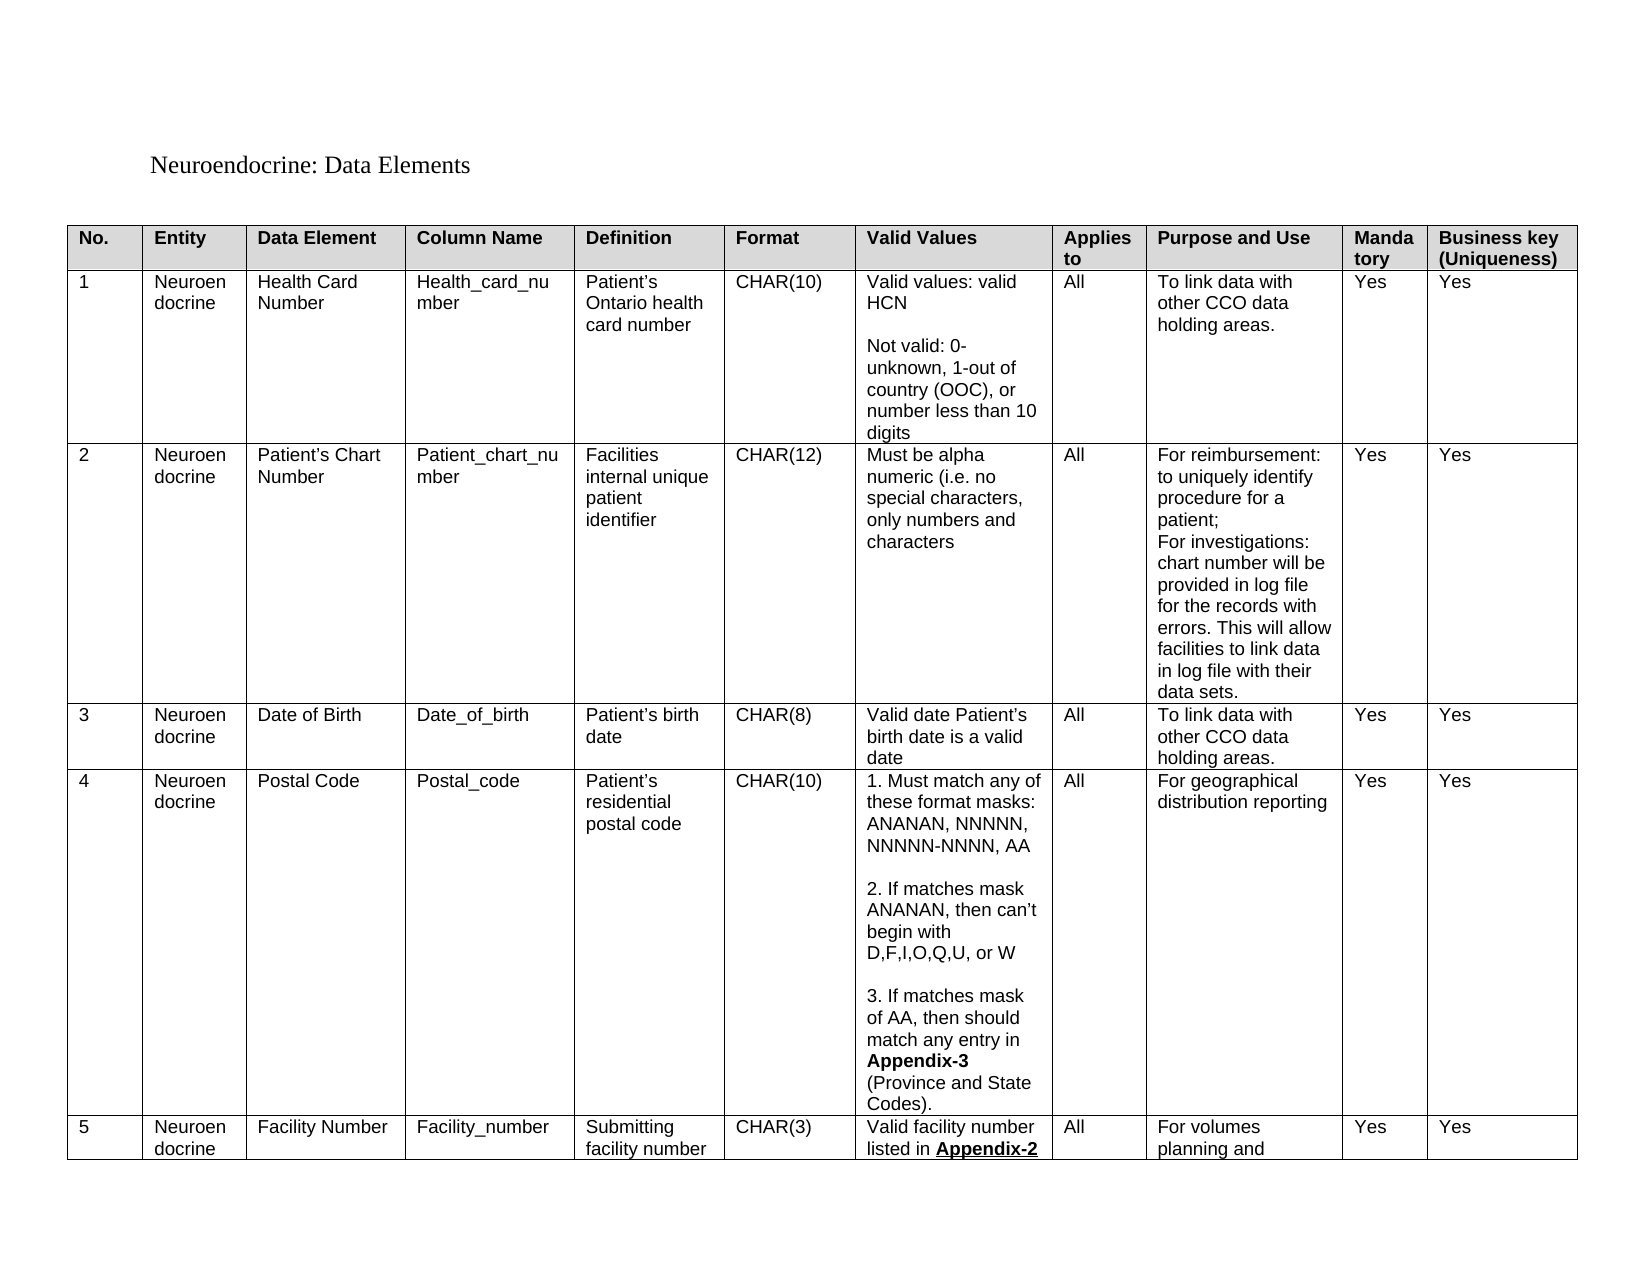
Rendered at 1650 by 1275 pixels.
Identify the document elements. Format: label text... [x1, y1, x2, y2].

table_cell Facility_number [406, 1116, 574, 1159]
table_cell Patient’s Chart Number [247, 444, 405, 703]
table_cell Date of Birth [247, 704, 405, 769]
table_cell Patient_chart_number [406, 444, 574, 703]
table_cell 1. Must match any of these format masks: ANANAN, NNNNN, NNNNN-NNNN, AA 2. If matches mask ANANAN, then can’t begin with D,F,I,O,Q,U, or W 3. If matches mask of AA, then should match any entry in Appendix-3 (Province and State Codes). [856, 770, 1052, 1115]
table_cell CHAR(8) [725, 704, 855, 769]
table_header Purpose and Use [1147, 226, 1342, 269]
table_header Definition [575, 226, 724, 269]
table_header Applies to [1053, 226, 1146, 269]
table_cell Yes [1343, 704, 1427, 769]
table_cell 1 [68, 271, 142, 443]
table_cell Patient’s Ontario health card number [575, 271, 724, 443]
table_cell CHAR(10) [725, 770, 855, 1115]
table_cell CHAR(3) [725, 1116, 855, 1159]
table_cell All [1053, 271, 1146, 443]
table_header Entity [143, 226, 246, 269]
table_header Mandatory [1343, 226, 1427, 269]
table_cell All [1053, 444, 1146, 703]
table_cell Neuroendocrine [143, 1116, 246, 1159]
table_header Column Name [406, 226, 574, 269]
table_cell Facility Number [247, 1116, 405, 1159]
table_cell Yes [1343, 444, 1427, 703]
table_cell Yes [1428, 271, 1577, 443]
table_header Business key (Uniqueness) [1428, 226, 1577, 269]
table_header Data Element [247, 226, 405, 269]
table_cell 4 [68, 770, 142, 1115]
table_cell 3 [68, 704, 142, 769]
table_cell All [1053, 704, 1146, 769]
table_header Valid Values [856, 226, 1052, 269]
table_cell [856, 1116, 1052, 1159]
text Neuroendocrine: Data Elements [150, 150, 1500, 179]
table_cell 5 [68, 1116, 142, 1159]
table_cell Postal_code [406, 770, 574, 1115]
table_header Format [725, 226, 855, 269]
table_cell Yes [1428, 444, 1577, 703]
table_cell Neuroendocrine [143, 271, 246, 443]
table_cell For reimbursement: to uniquely identify procedure for a patient; For investigations: chart number will be provided in log file for the records with errors. This will allow facilities to link data in log file with their data sets. [1147, 444, 1342, 703]
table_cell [1147, 1116, 1342, 1159]
table_cell Submitting facility number [575, 1116, 724, 1159]
table_cell For geographical distribution reporting [1147, 770, 1342, 1115]
table_cell Valid date Patient’s birth date is a valid date [856, 704, 1052, 769]
table_cell Yes [1343, 770, 1427, 1115]
table_cell Must be alpha numeric (i.e. no special characters, only numbers and characters [856, 444, 1052, 703]
table_cell Postal Code [247, 770, 405, 1115]
table_cell To link data with other CCO data holding areas. [1147, 271, 1342, 443]
table_cell Yes [1428, 704, 1577, 769]
table_cell Yes [1428, 770, 1577, 1115]
table_cell 2 [68, 444, 142, 703]
table_cell To link data with other CCO data holding areas. [1147, 704, 1342, 769]
table_cell CHAR(10) [725, 271, 855, 443]
table_cell Date_of_birth [406, 704, 574, 769]
table_cell Health_card_number [406, 271, 574, 443]
table_cell Health Card Number [247, 271, 405, 443]
table_cell All [1053, 1116, 1146, 1159]
table_cell Yes [1343, 271, 1427, 443]
table_cell Yes [1343, 1116, 1427, 1159]
table_cell Facilities internal unique patient identifier [575, 444, 724, 703]
table_cell Patient’s residential postal code [575, 770, 724, 1115]
table_cell Valid values: valid HCN Not valid: 0-unknown, 1-out of country (OOC), or number less than 10 digits [856, 271, 1052, 443]
table_cell Yes [1428, 1116, 1577, 1159]
table_cell CHAR(12) [725, 444, 855, 703]
table_cell Neuroendocrine [143, 704, 246, 769]
table_cell Neuroendocrine [143, 770, 246, 1115]
table_cell All [1053, 770, 1146, 1115]
table_cell Patient’s birth date [575, 704, 724, 769]
table_header No. [68, 226, 142, 269]
table_cell Neuroendocrine [143, 444, 246, 703]
